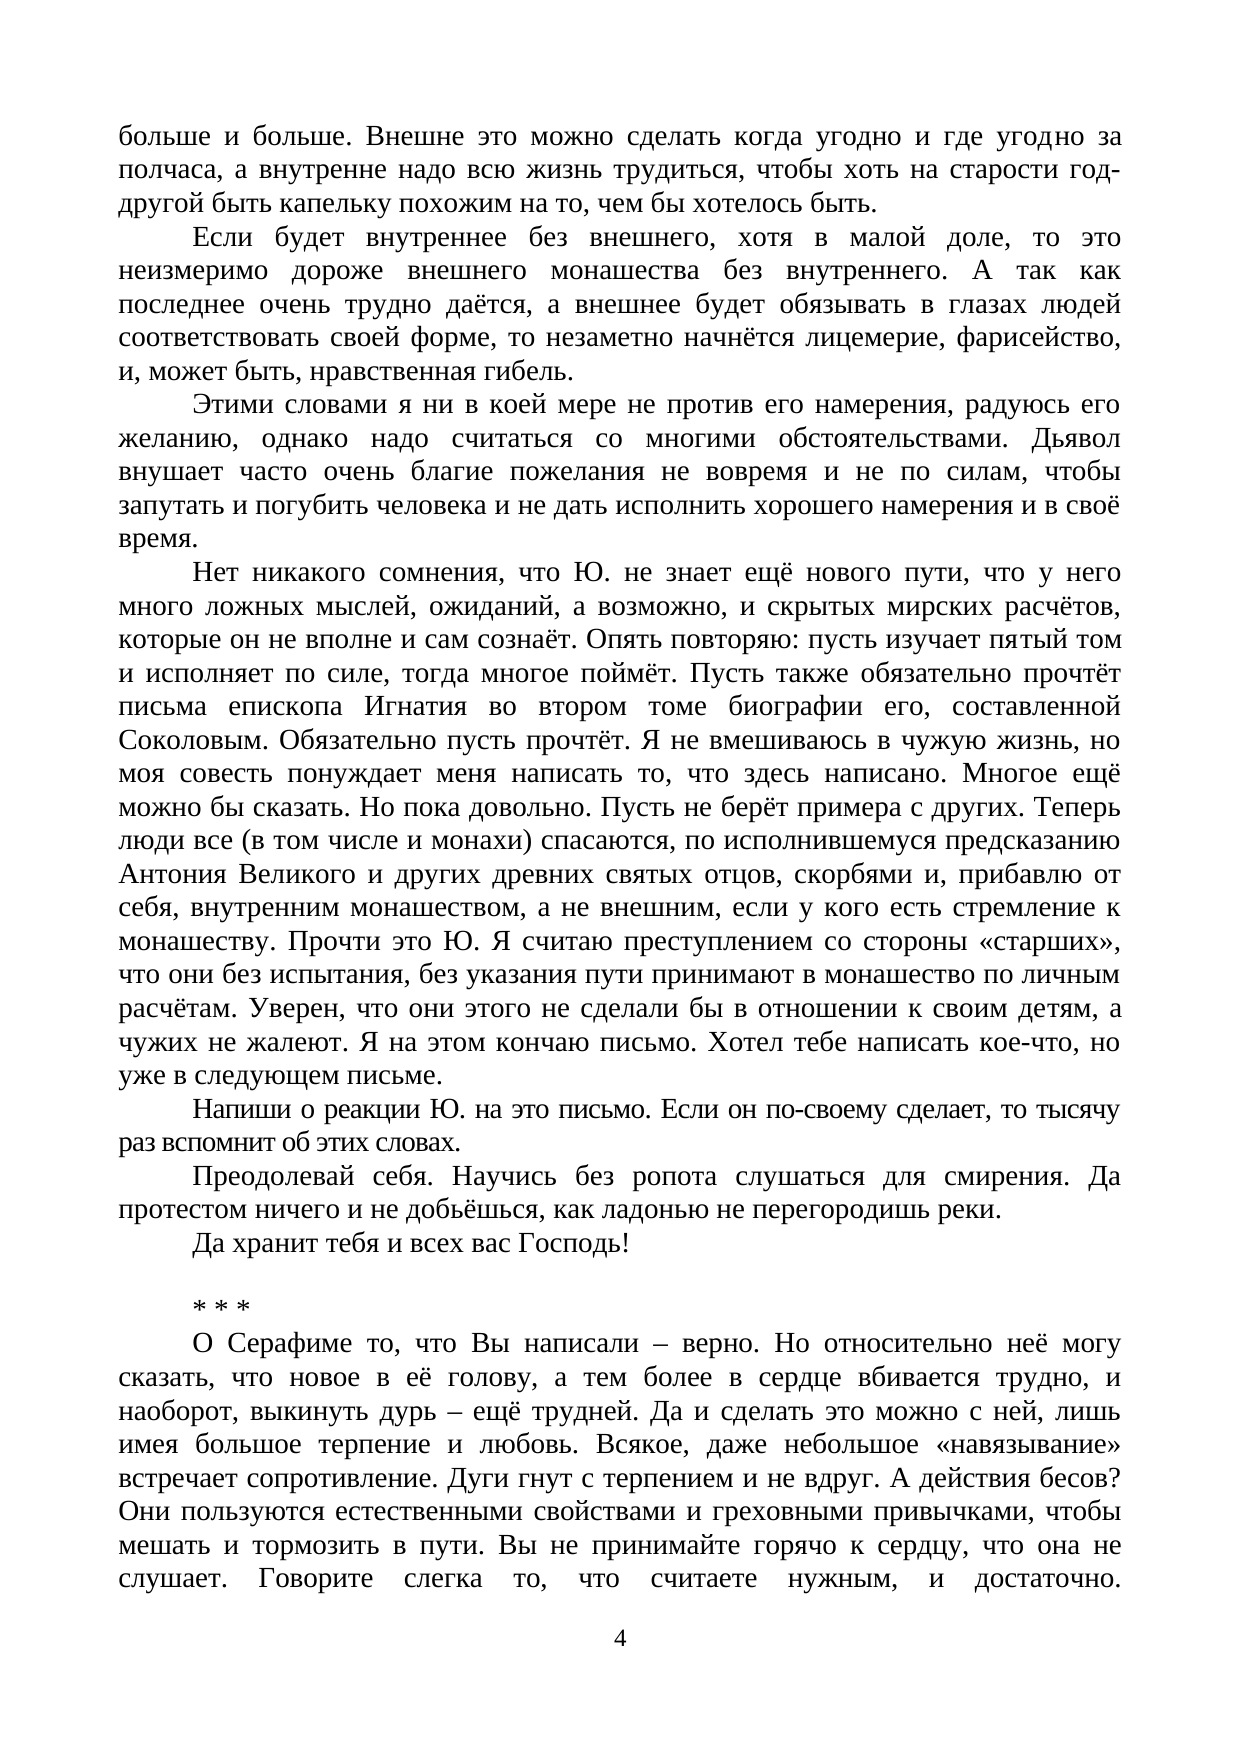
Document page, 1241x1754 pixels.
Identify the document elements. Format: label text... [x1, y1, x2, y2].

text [118, 118, 1122, 219]
text Нет никакого сомнения, что Ю. не знает ещё нового пути, что у него много ложных мыслей, ожиданий, а возможно, и скрытых мирских расчётов, которые он не вполне и сам сознаёт. Опять повторяю: пусть изучает пятый том и исполняет по силе, тогда многое поймёт. Пусть также обязательно прочтёт письма епископа Игнатия во втором томе биографии его, составленной Соколовым. Обязательно пусть прочтёт. Я не вмешиваюсь в чужую жизнь, но моя совесть понуждает меня написать то, что здесь написано. Многое ещё можно бы сказать. Но пока довольно. Пусть не берёт примера с других. Теперь люди все (в том числе и монахи) спасаются, по исполнившемуся предсказанию Антония Великого и других древних святых отцов, скорбями и, прибавлю от себя, внутренним монашеством, а не внешним, если у кого есть стремление к монашеству. Прочти это Ю. Я считаю преступлением со стороны «старших», что они без испытания, без указания пути принимают в монашество по личным расчётам. Уверен, что они этого не сделали бы в отношении к своим детям, а чужих не жалеют. Я на этом кончаю письмо. Хотел тебе написать кое-что, но уже в следующем письме. [118, 554, 1122, 1091]
text Если будет внутреннее без внешнего, хотя в малой доле, то это неизмеримо дороже внешнего монашества без внутреннего. А так как последнее очень трудно даётся, а внешнее будет обязывать в глазах людей соответствовать своей форме, то незаметно начнётся лицемерие, фарисейство, и, может быть, нравственная гибель. [118, 219, 1122, 386]
text Да хранит тебя и всех вас Господь! [118, 1225, 1122, 1258]
text Этими словами я ни в коей мере не против его намерения, радуюсь его желанию, однако надо считаться со многими обстоятельствами. Дьявол внушает часто очень благие пожелания не вовремя и не по силам, чтобы запутать и погубить человека и не дать исполнить хорошего намерения и в своё время. [118, 386, 1122, 554]
text Преодолевай себя. Научись без ропота слушаться для смирения. Да протестом ничего и не добьёшься, как ладонью не перегородишь реки. [118, 1158, 1122, 1225]
text * * * [118, 1292, 1122, 1326]
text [118, 1326, 1122, 1594]
text Напиши о реакции Ю. на это письмо. Если он по-своему сделает, то тысячу раз вспомнит об этих словах. [118, 1091, 1122, 1158]
